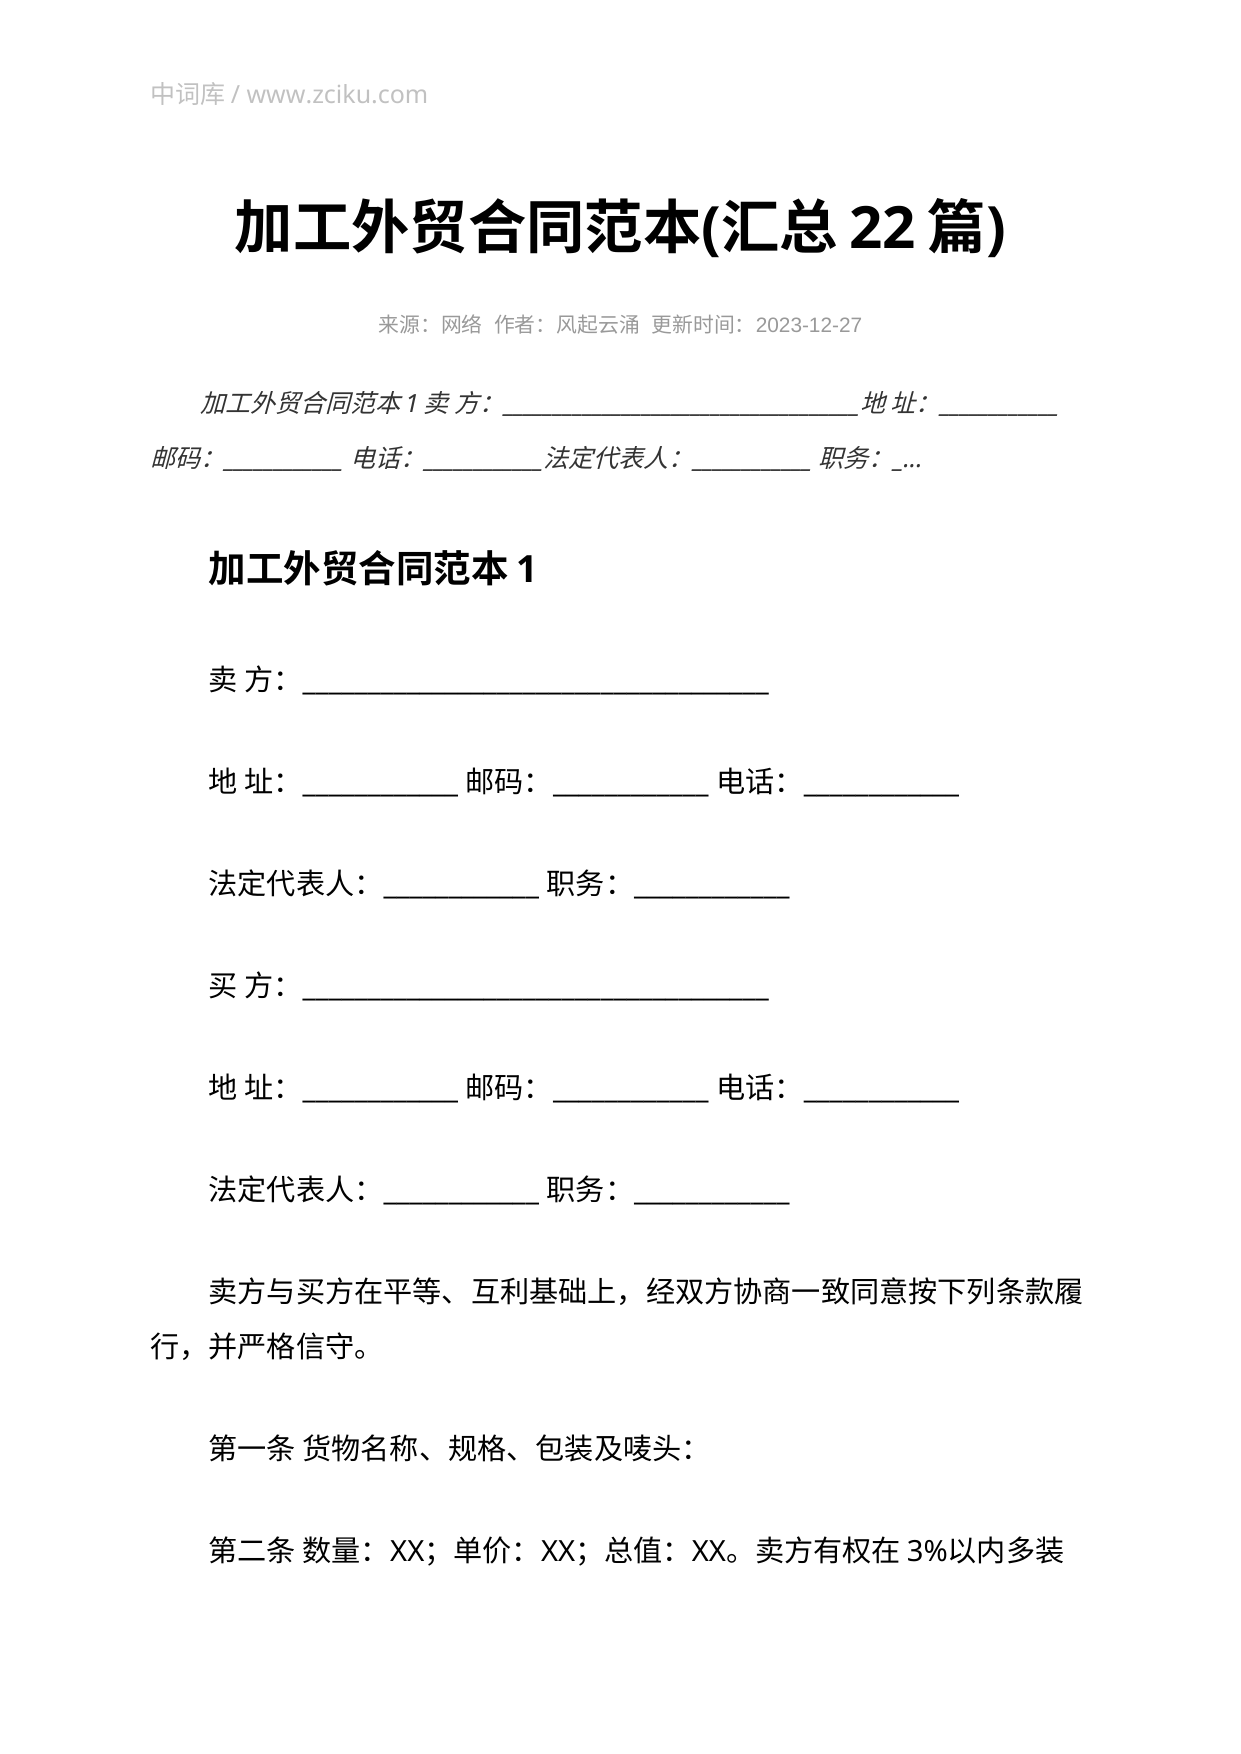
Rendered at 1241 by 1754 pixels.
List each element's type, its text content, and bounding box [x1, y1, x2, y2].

text 加工外贸合同范本1卖 方：____________________________________地 址：____________ 邮码：____________ 电话：____________法定代表人：____________ 职务：_... [150, 384, 1090, 474]
text 加工外贸合同范本1 [150, 539, 1090, 594]
text 法定代表人：____________ 职务：____________ [150, 1167, 1090, 1209]
text 法定代表人：____________ 职务：____________ [150, 861, 1090, 903]
text 买 方：____________________________________ [150, 963, 1090, 1005]
subtitle 加工外贸合同范本(汇总22篇) [150, 181, 1090, 266]
text 地 址：____________ 邮码：____________ 电话：____________ [150, 759, 1090, 801]
text 卖 方：____________________________________ [150, 657, 1090, 699]
text 第一条 货物名称、规格、包装及唛头： [150, 1426, 1090, 1468]
text 来源：网络 作者：风起云涌 更新时间：2023-12-27 [150, 313, 1090, 337]
text 地 址：____________ 邮码：____________ 电话：____________ [150, 1065, 1090, 1107]
text 卖方与买方在平等、互利基础上，经双方协商一致同意按下列条款履行，并严格信守。 [150, 1269, 1090, 1366]
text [150, 1527, 1090, 1570]
